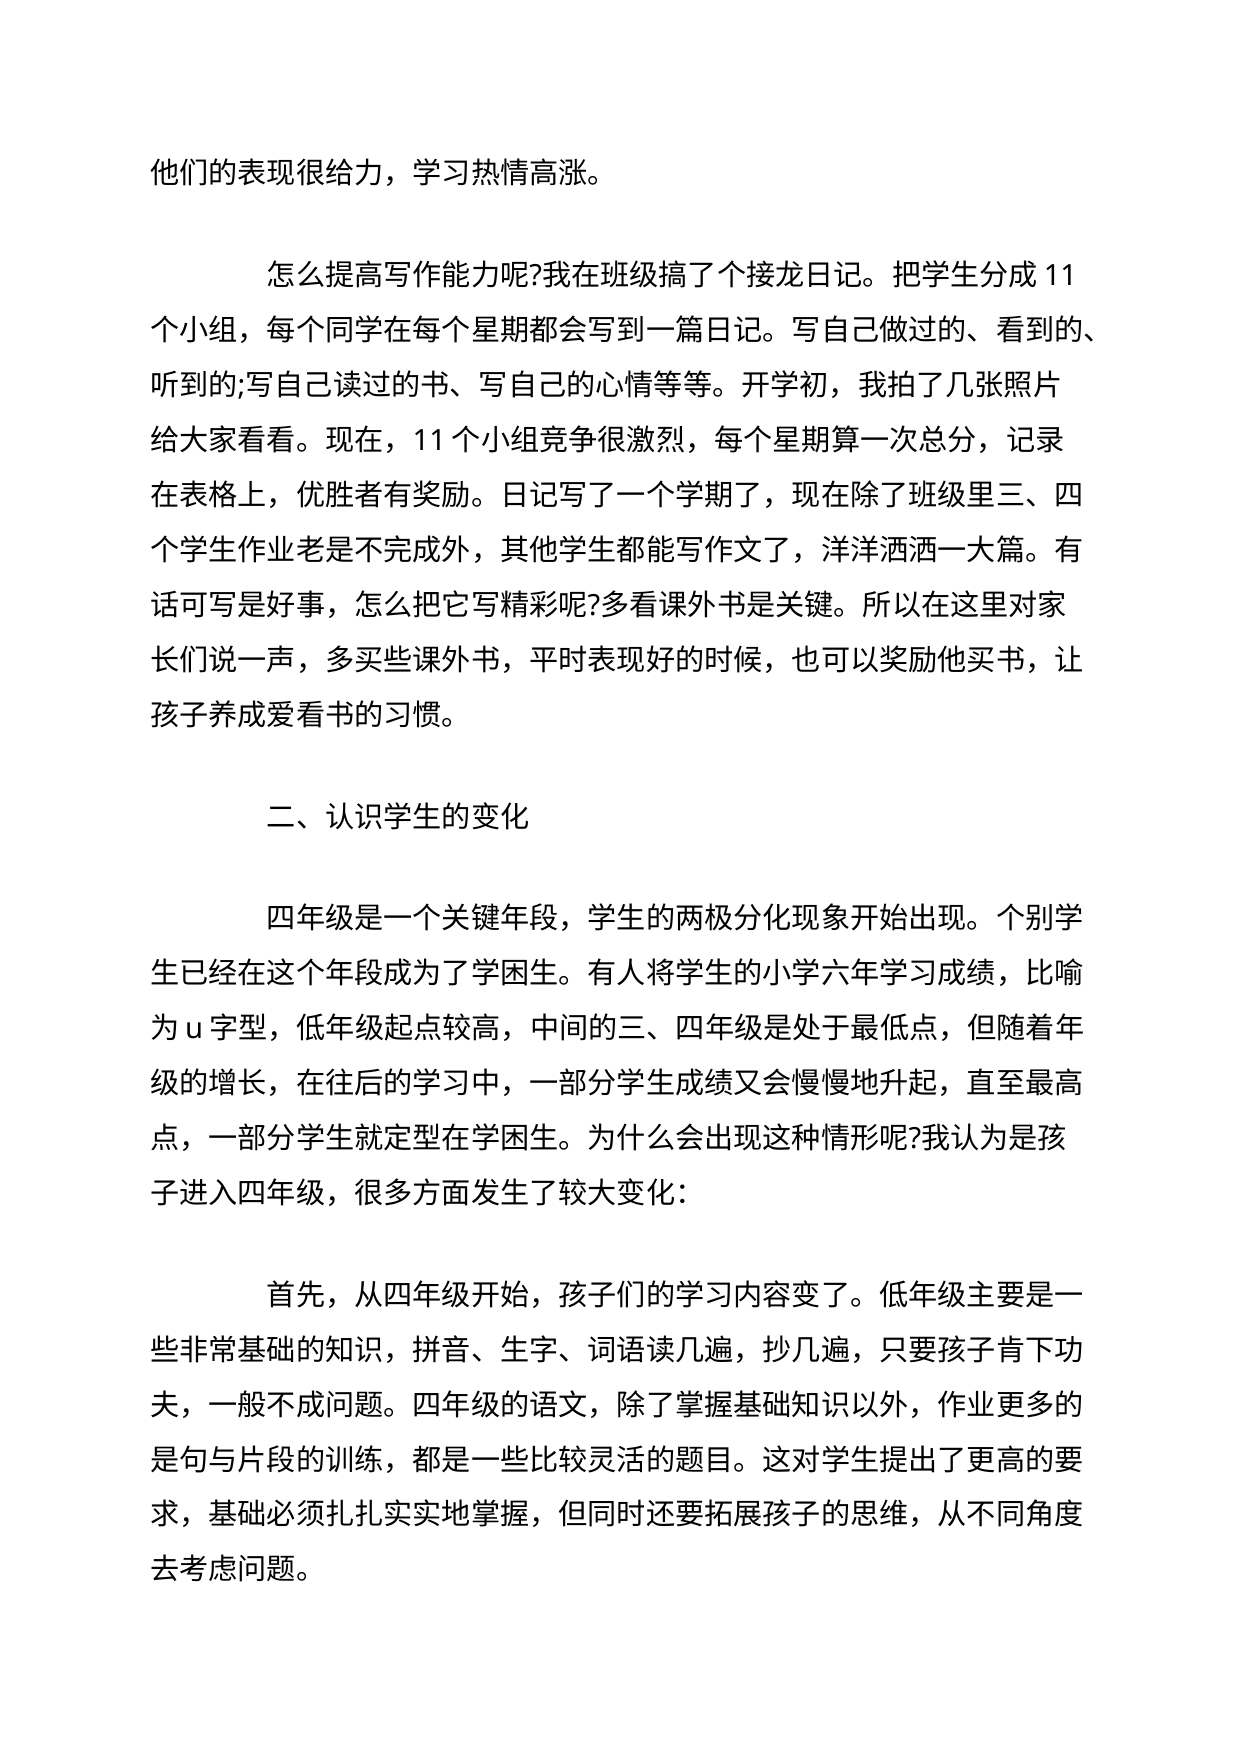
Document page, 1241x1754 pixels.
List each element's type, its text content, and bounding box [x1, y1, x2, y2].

text 怎么提高写作能力呢?我在班级搞了个接龙日记。把学生分成11个小组，每个同学在每个星期都会写到一篇日记。写自己做过的、看到的、听到的;写自己读过的书、写自己的心情等等。开学初，我拍了几张照片给大家看看。现在，11个小组竞争很激烈，每个星期算一次总分，记录在表格上，优胜者有奖励。日记写了一个学期了，现在除了班级里三、四个学生作业老是不完成外，其他学生都能写作文了，洋洋洒洒一大篇。有话可写是好事，怎么把它写精彩呢?多看课外书是关键。所以在这里对家长们说一声，多买些课外书，平时表现好的时候，也可以奖励他买书，让孩子养成爱看书的习惯。 [150, 252, 1090, 734]
text 二、认识学生的变化 [150, 793, 1090, 835]
text 首先，从四年级开始，孩子们的学习内容变了。低年级主要是一些非常基础的知识，拼音、生字、词语读几遍，抄几遍，只要孩子肯下功夫，一般不成问题。四年级的语文，除了掌握基础知识以外，作业更多的是句与片段的训练，都是一些比较灵活的题目。这对学生提出了更高的要求，基础必须扎扎实实地掌握，但同时还要拓展孩子的思维，从不同角度去考虑问题。 [150, 1271, 1090, 1588]
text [150, 150, 1090, 192]
text 四年级是一个关键年段，学生的两极分化现象开始出现。个别学生已经在这个年段成为了学困生。有人将学生的小学六年学习成绩，比喻为u字型，低年级起点较高，中间的三、四年级是处于最低点，但随着年级的增长，在往后的学习中，一部分学生成绩又会慢慢地升起，直至最高点，一部分学生就定型在学困生。为什么会出现这种情形呢?我认为是孩子进入四年级，很多方面发生了较大变化： [150, 895, 1090, 1212]
